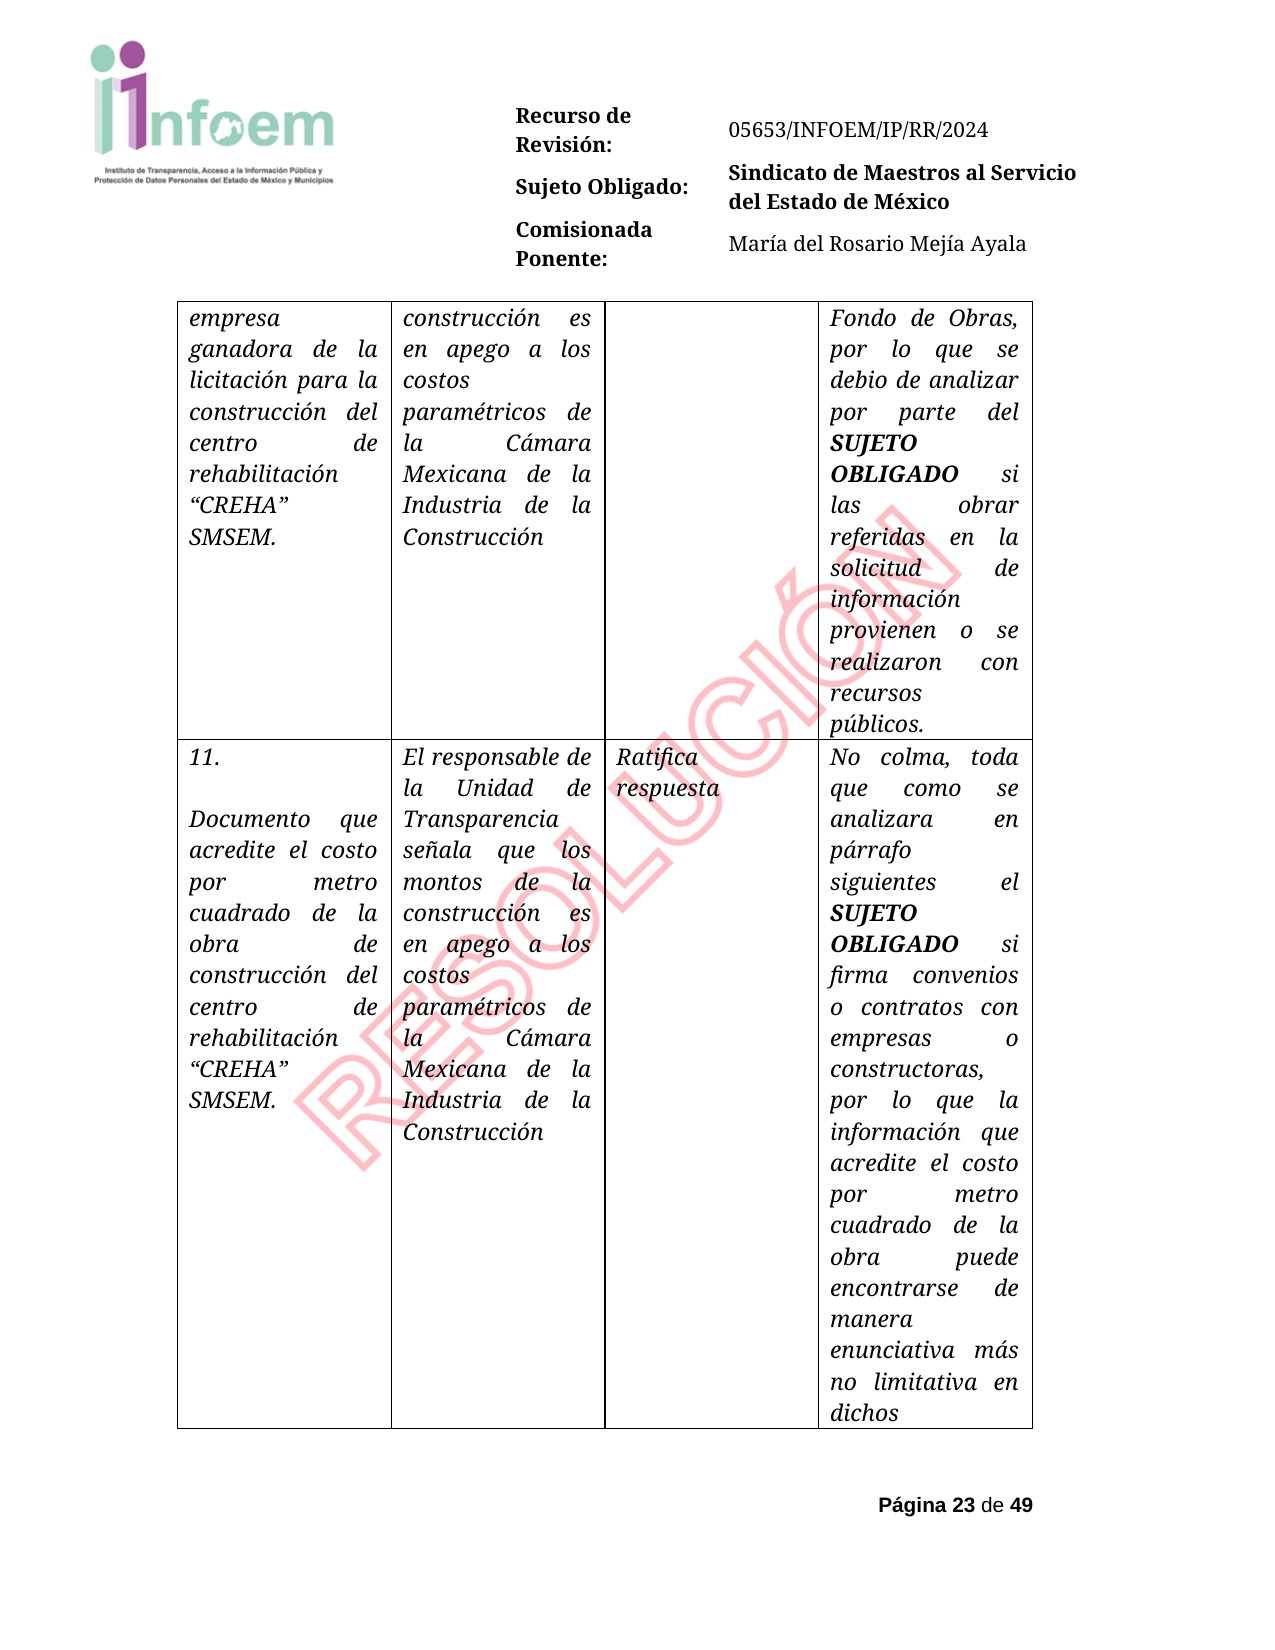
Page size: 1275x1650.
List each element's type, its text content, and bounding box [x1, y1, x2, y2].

picture [0, 0, 1253, 1649]
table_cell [178, 302, 391, 739]
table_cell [392, 740, 604, 1428]
table_cell Ratifica respuesta [606, 740, 818, 1428]
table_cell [819, 740, 1032, 1428]
table_cell Ratifica respuesta [606, 302, 818, 739]
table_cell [392, 302, 604, 739]
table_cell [819, 302, 1032, 739]
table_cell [178, 740, 391, 1428]
